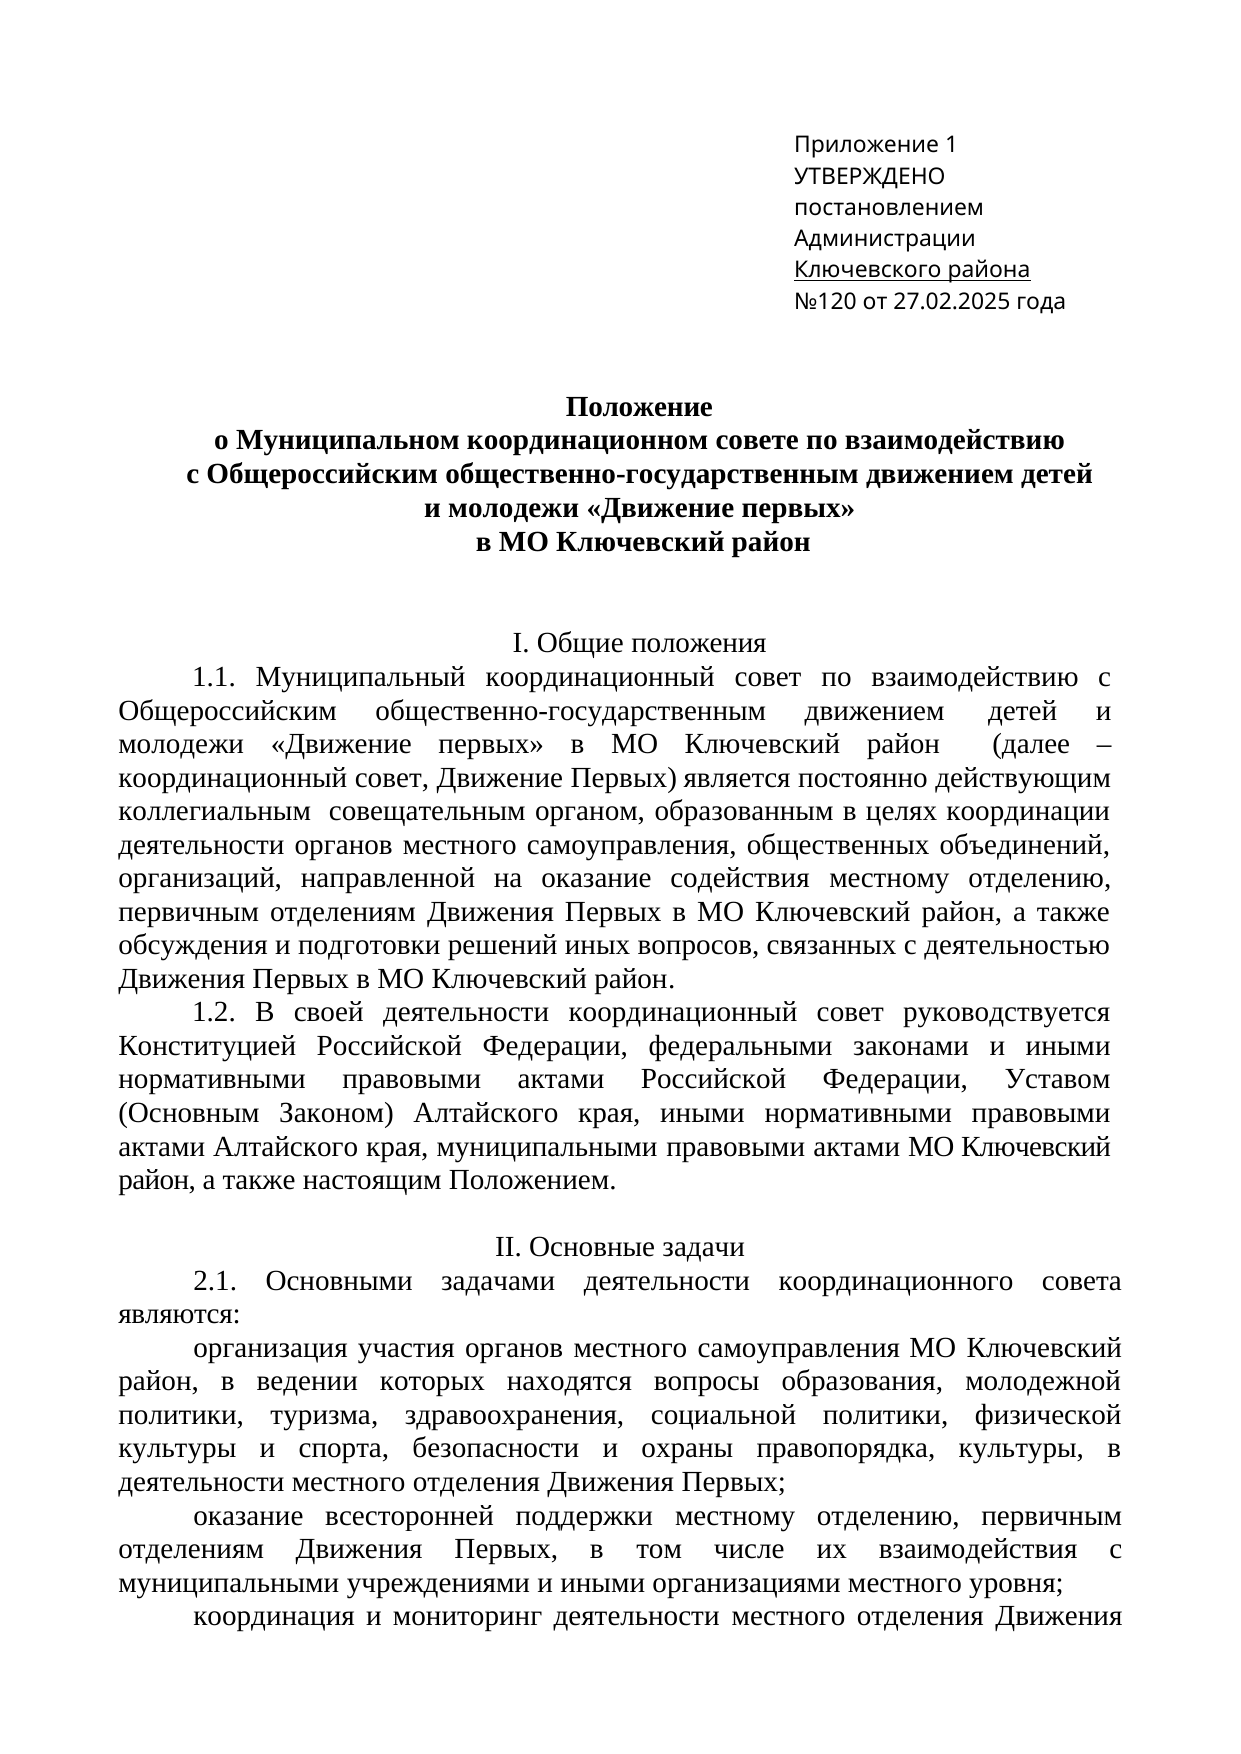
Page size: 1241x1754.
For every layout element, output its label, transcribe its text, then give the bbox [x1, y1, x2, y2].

text оказание всесторонней поддержки местному отделению, первичным отделениям Движения Первых, в том числе их взаимодействия с муниципальными учреждениями и иными организациями местного уровня; [118, 1498, 675, 1531]
text координация и мониторинг деятельности местного отделения Движения Первых; [984, 1598, 1122, 1632]
text с Общероссийским общественно-государственным движением детей [157, 457, 1122, 490]
text в МО Ключевский район [157, 524, 1122, 558]
text 1.1. Муниципальный координационный совет по взаимодействию с Общероссийским общественно-государственным движением детей и молодежи «Движение первых» в МО Ключевский район (далее – координационный совет, Движение Первых) является постоянно действующим коллегиальным совещательным органом, образованным в целях координации деятельности органов местного самоуправления, общественных объединений, организаций, направленной на оказание содействия местному отделению, первичным отделениям Движения Первых в МО Ключевский район, а также обсуждения и подготовки решений иных вопросов, связанных с деятельностью Движения Первых в МО Ключевский район. [118, 659, 1111, 994]
text 2.1. Основными задачами деятельности координационного совета являются: [118, 1263, 1122, 1330]
text II. Основные задачи [118, 1229, 1122, 1263]
text о Муниципальном координационном совете по взаимодействию [157, 423, 1122, 457]
text I. Общие положения [157, 626, 1122, 659]
text организация участия органов местного самоуправления МО Ключевский район, в ведении которых находятся вопросы образования, молодежной политики, туризма, здравоохранения, социальной политики, физической культуры и спорта, безопасности и охраны правопорядка, культуры, в деятельности местного отделения Движения Первых; [118, 1330, 1122, 1498]
text оказание всесторонней поддержки местному отделению, первичным отделениям Движения Первых, в том числе их взаимодействия с муниципальными учреждениями и иными организациями местного уровня; [118, 1531, 1122, 1598]
table_header Приложение 1 УТВЕРЖДЕНО постановлением Администрации Ключевского района №120 от 27.02.2025 года [783, 89, 1167, 316]
text координация и мониторинг деятельности местного отделения Движения Первых; [118, 1598, 731, 1632]
text 1.2. В своей деятельности координационный совет руководствуется Конституцией Российской Федерации, федеральными законами и иными нормативными правовыми актами Российской Федерации, Уставом (Основным Законом) Алтайского края, иными нормативными правовыми актами Алтайского края, муниципальными правовыми актами МО Ключевский район, а также настоящим Положением. [118, 994, 1111, 1196]
text Положение [156, 389, 1122, 423]
text и молодежи «Движение первых» [157, 491, 1122, 524]
